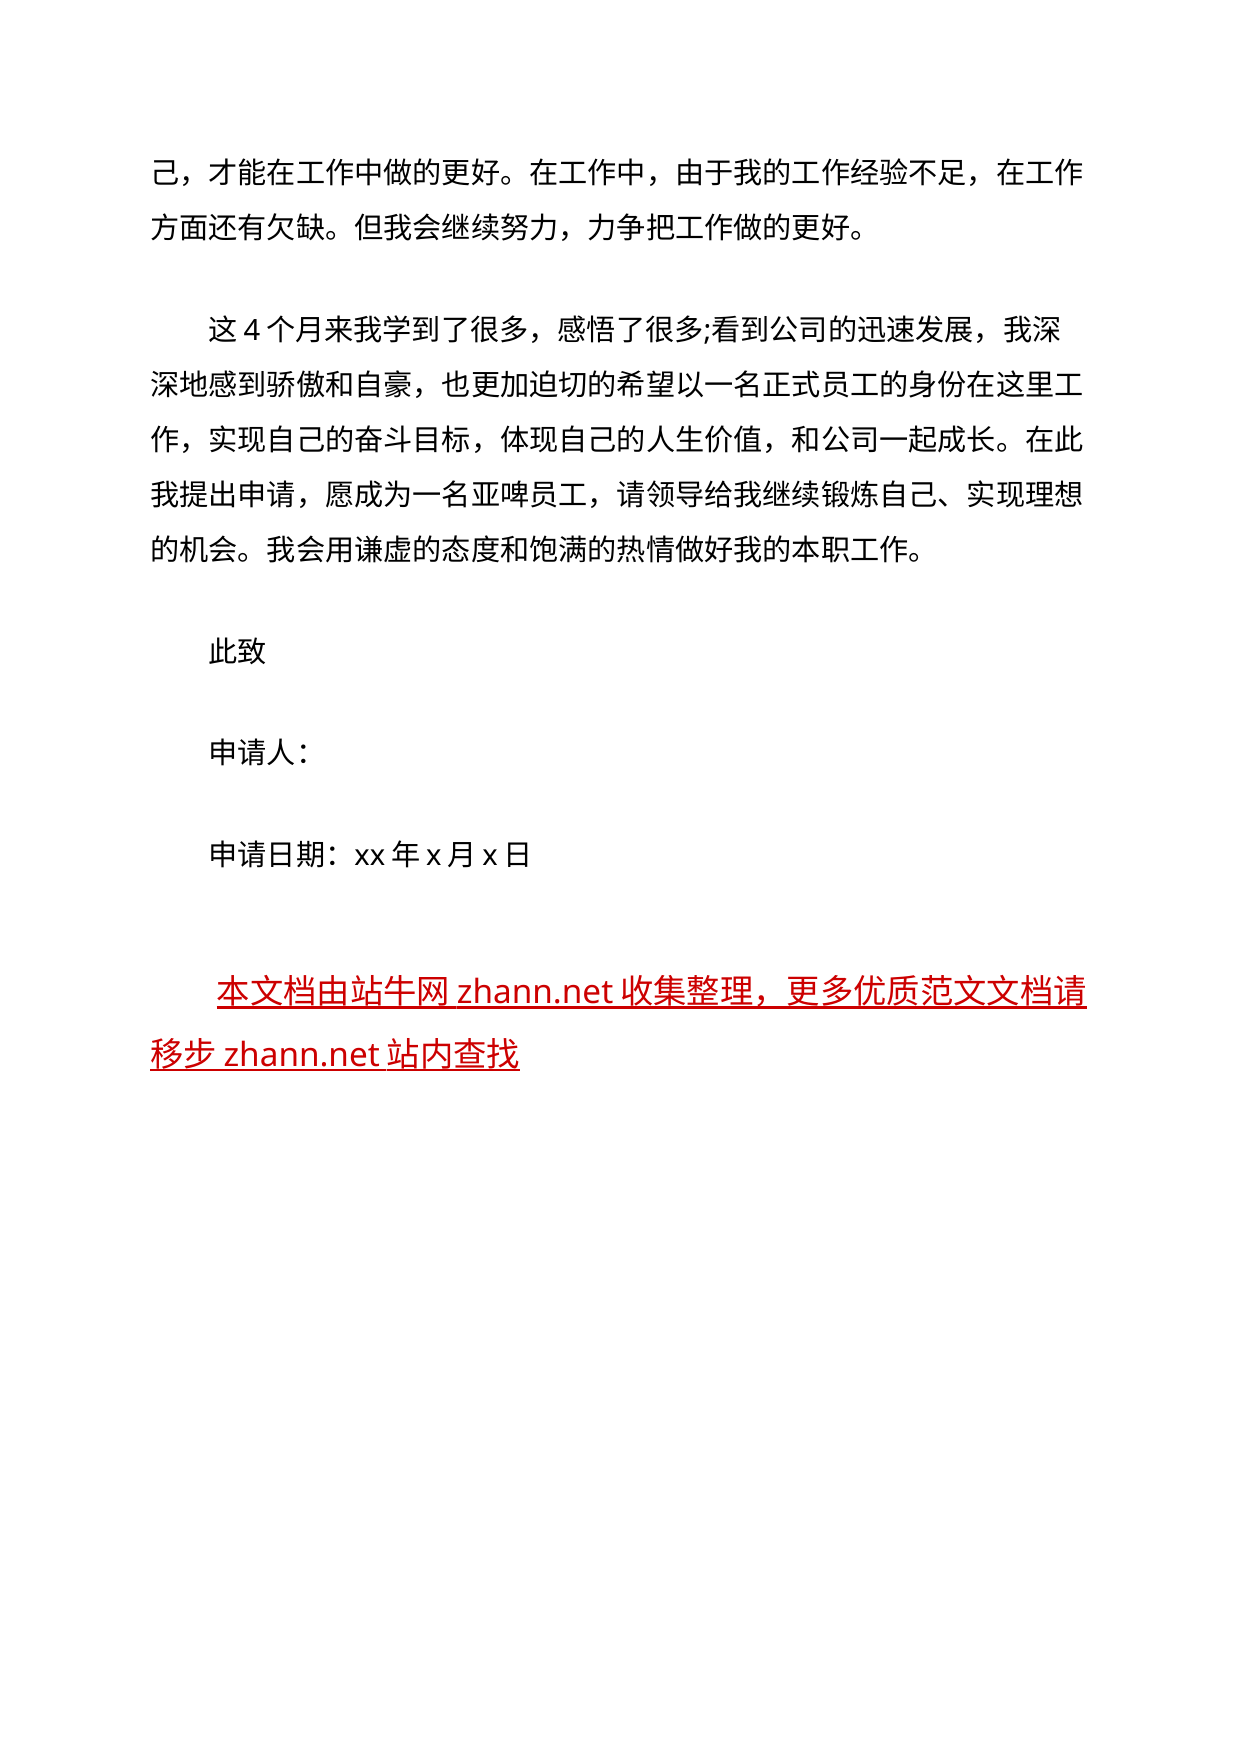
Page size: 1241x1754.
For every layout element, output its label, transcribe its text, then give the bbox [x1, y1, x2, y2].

text 这4个月来我学到了很多，感悟了很多;看到公司的迅速发展，我深深地感到骄傲和自豪，也更加迫切的希望以一名正式员工的身份在这里工作，实现自己的奋斗目标，体现自己的人生价值，和公司一起成长。在此我提出申请，愿成为一名亚啤员工，请领导给我继续锻炼自己、实现理想的机会。我会用谦虚的态度和饱满的热情做好我的本职工作。 [150, 307, 1090, 569]
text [150, 150, 1090, 247]
text 申请日期：xx年x月x日 [150, 832, 1090, 874]
text 申请人： [150, 730, 1090, 772]
text 本文档由站牛网zhann.net收集整理，更多优质范文文档请移步zhann.net站内查找 [150, 965, 1090, 1076]
text 此致 [150, 628, 1090, 670]
